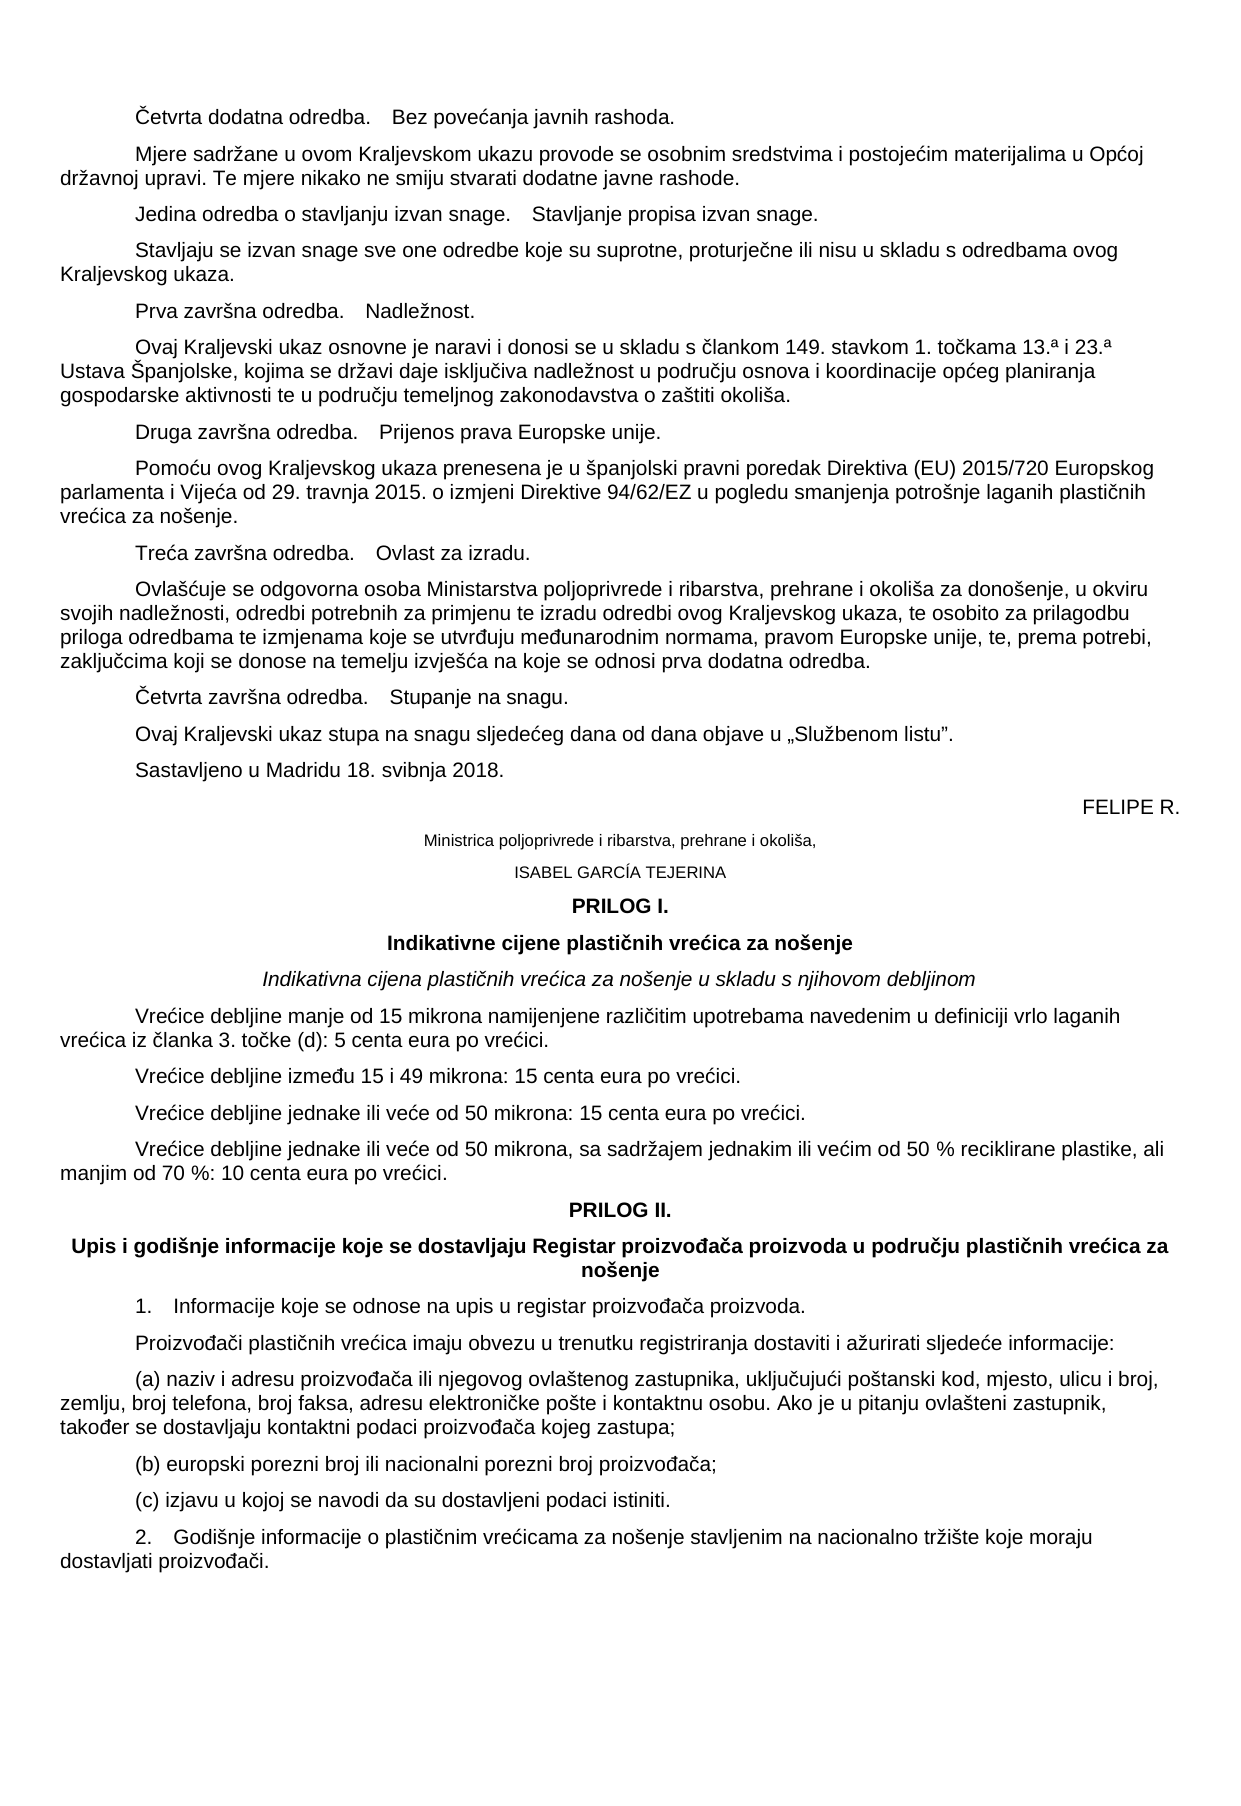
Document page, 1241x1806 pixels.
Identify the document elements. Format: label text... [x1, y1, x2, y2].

text Indikativne cijene plastičnih vrećica za nošenje [60, 931, 1180, 955]
text Jedina odredba o stavljanju izvan snage. Stavljanje propisa izvan snage. [60, 202, 1180, 226]
text Prva završna odredba. Nadležnost. [60, 299, 1180, 323]
text Ovaj Kraljevski ukaz osnovne je naravi i donosi se u skladu s člankom 149. stavkom 1. točkama 13.ª i 23.ª Ustava Španjolske, kojima se državi daje isključiva nadležnost u području osnova i koordinacije općeg planiranja gospodarske aktivnosti te u području temeljnog zakonodavstva o zaštiti okoliša. [60, 335, 1180, 407]
text Ovaj Kraljevski ukaz stupa na snagu sljedećeg dana od dana objave u „Službenom listu”. [60, 722, 1180, 746]
text (c) izjavu u kojoj se navodi da su dostavljeni podaci istiniti. [60, 1488, 1180, 1512]
text (a) naziv i adresu proizvođača ili njegovog ovlaštenog zastupnika, uključujući poštanski kod, mjesto, ulicu i broj, zemlju, broj telefona, broj faksa, adresu elektroničke pošte i kontaktnu osobu. Ako je u pitanju ovlašteni zastupnik, također se dostavljaju kontaktni podaci proizvođača kojeg zastupa; [60, 1367, 1180, 1439]
text 1. Informacije koje se odnose na upis u registar proizvođača proizvoda. [60, 1294, 1180, 1318]
text Treća završna odredba. Ovlast za izradu. [60, 540, 1180, 564]
text Indikativna cijena plastičnih vrećica za nošenje u skladu s njihovom debljinom [60, 967, 1180, 991]
text Četvrta završna odredba. Stupanje na snagu. [60, 685, 1180, 709]
text Ovlašćuje se odgovorna osoba Ministarstva poljoprivrede i ribarstva, prehrane i okoliša za donošenje, u okviru svojih nadležnosti, odredbi potrebnih za primjenu te izradu odredbi ovog Kraljevskog ukaza, te osobito za prilagodbu priloga odredbama te izmjenama koje se utvrđuju međunarodnim normama, pravom Europske unije, te, prema potrebi, zaključcima koji se donose na temelju izvješća na koje se odnosi prva dodatna odredba. [60, 577, 1180, 673]
text Upis i godišnje informacije koje se dostavljaju Registar proizvođača proizvoda u području plastičnih vrećica za nošenje [60, 1234, 1180, 1282]
text Ministrica poljoprivrede i ribarstva, prehrane i okoliša, [60, 831, 1180, 850]
text Sastavljeno u Madridu 18. svibnja 2018. [60, 758, 1180, 782]
text PRILOG II. [60, 1197, 1180, 1221]
text 2. Godišnje informacije o plastičnim vrećicama za nošenje stavljenim na nacionalno tržište koje moraju dostavljati proizvođači. [60, 1524, 1180, 1572]
text Stavljaju se izvan snage sve one odredbe koje su suprotne, proturječne ili nisu u skladu s odredbama ovog Kraljevskog ukaza. [60, 238, 1180, 286]
text Četvrta dodatna odredba. Bez povećanja javnih rashoda. [60, 105, 1180, 129]
text (b) europski porezni broj ili nacionalni porezni broj proizvođača; [60, 1452, 1180, 1476]
text FELIPE R. [60, 794, 1180, 818]
text ISABEL GARCÍA TEJERINA [60, 863, 1180, 882]
text Vrećice debljine jednake ili veće od 50 mikrona: 15 centa eura po vrećici. [60, 1101, 1180, 1124]
text PRILOG I. [60, 894, 1180, 918]
text Vrećice debljine jednake ili veće od 50 mikrona, sa sadržajem jednakim ili većim od 50 % reciklirane plastike, ali manjim od 70 %: 10 centa eura po vrećici. [60, 1137, 1180, 1185]
text Vrećice debljine između 15 i 49 mikrona: 15 centa eura po vrećici. [60, 1064, 1180, 1088]
text Pomoću ovog Kraljevskog ukaza prenesena je u španjolski pravni poredak Direktiva (EU) 2015/720 Europskog parlamenta i Vijeća od 29. travnja 2015. o izmjeni Direktive 94/62/EZ u pogledu smanjenja potrošnje laganih plastičnih vrećica za nošenje. [60, 456, 1180, 528]
text Druga završna odredba. Prijenos prava Europske unije. [60, 419, 1180, 443]
text Vrećice debljine manje od 15 mikrona namijenjene različitim upotrebama navedenim u definiciji vrlo laganih vrećica iz članka 3. točke (d): 5 centa eura po vrećici. [60, 1004, 1180, 1052]
text Proizvođači plastičnih vrećica imaju obvezu u trenutku registriranja dostaviti i ažurirati sljedeće informacije: [60, 1331, 1180, 1355]
text Mjere sadržane u ovom Kraljevskom ukazu provode se osobnim sredstvima i postojećim materijalima u Općoj državnoj upravi. Te mjere nikako ne smiju stvarati dodatne javne rashode. [60, 141, 1180, 189]
